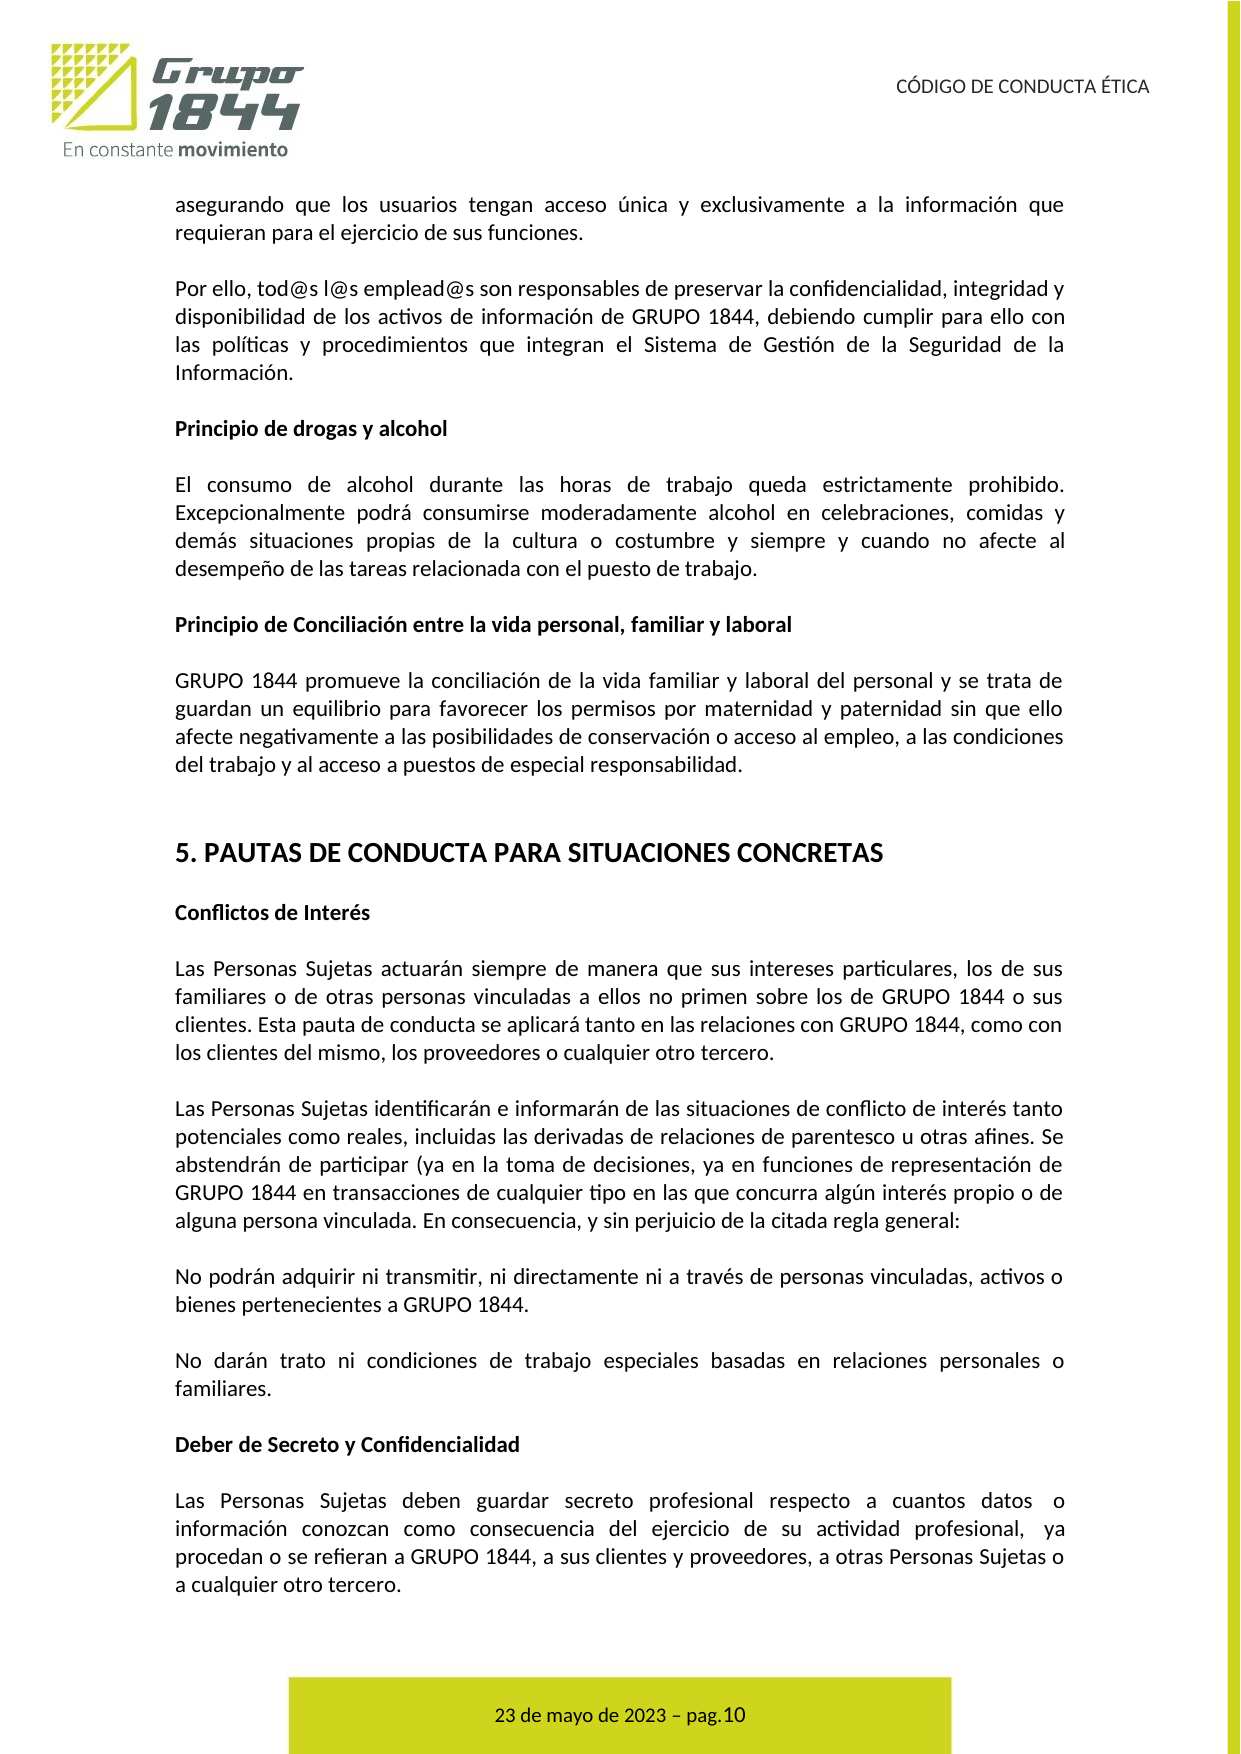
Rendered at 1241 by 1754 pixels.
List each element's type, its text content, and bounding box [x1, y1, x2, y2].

subtitle Principio de Conciliación entre la vida personal, familiar y laboral [175, 610, 1169, 638]
picture [47, 31, 960, 1754]
subtitle PAUTAS DE CONDUCTA PARA SITUACIONES CONCRETAS [175, 834, 1169, 870]
text 23 de mayo de 2023 – pag.10 [493, 1701, 747, 1729]
text asegurando que los usuarios tengan acceso única y exclusivamente a la información que requieran para el ejercicio de sus funciones. [175, 190, 1065, 246]
subtitle Conflictos de Interés [175, 898, 1169, 926]
text Las Personas Sujetas identificarán e informarán de las situaciones de conflicto de interés tanto potenciales como reales, incluidas las derivadas de relaciones de parentesco u otras afines. Se abstendrán de participar (ya en la toma de decisiones, ya en funciones de representación de GRUPO 1844 en transacciones de cualquier tipo en las que concurra algún interés propio o de alguna persona vinculada. En consecuencia, y sin perjuicio de la citada regla general: [175, 1094, 1065, 1234]
text Las Personas Sujetas actuarán siempre de manera que sus intereses particulares, los de sus familiares o de otras personas vinculadas a ellos no primen sobre los de GRUPO 1844 o sus clientes. Esta pauta de conducta se aplicará tanto en las relaciones con GRUPO 1844, como con los clientes del mismo, los proveedores o cualquier otro tercero. [175, 954, 1065, 1066]
text No darán trato ni condiciones de trabajo especiales basadas en relaciones personales o familiares. [175, 1346, 1065, 1402]
subtitle Deber de Secreto y Confidencialidad [175, 1430, 1169, 1458]
subtitle Principio de drogas y alcohol [175, 414, 1169, 442]
text Las Personas Sujetas deben guardar secreto profesional respecto a cuantos datos o información conozcan como consecuencia del ejercicio de su actividad profesional, ya procedan o se refieran a GRUPO 1844, a sus clientes y proveedores, a otras Personas Sujetas o a cualquier otro tercero. [175, 1486, 1065, 1598]
text No podrán adquirir ni transmitir, ni directamente ni a través de personas vinculadas, activos o bienes pertenecientes a GRUPO 1844. [175, 1262, 1065, 1318]
text GRUPO 1844 promueve la conciliación de la vida familiar y laboral del personal y se trata de guardan un equilibrio para favorecer los permisos por maternidad y paternidad sin que ello afecte negativamente a las posibilidades de conservación o acceso al empleo, a las condiciones del trabajo y al acceso a puestos de especial responsabilidad. [175, 666, 1065, 778]
text CÓDIGO DE CONDUCTA ÉTICA [71, 73, 1149, 99]
text El consumo de alcohol durante las horas de trabajo queda estrictamente prohibido. Excepcionalmente podrá consumirse moderadamente alcohol en celebraciones, comidas y demás situaciones propias de la cultura o costumbre y siempre y cuando no afecte al desempeño de las tareas relacionada con el puesto de trabajo. [175, 470, 1065, 582]
text Por ello, tod@s l@s emplead@s son responsables de preservar la confidencialidad, integridad y disponibilidad de los activos de información de GRUPO 1844, debiendo cumplir para ello con las políticas y procedimientos que integran el Sistema de Gestión de la Seguridad de la Información. [175, 274, 1065, 386]
